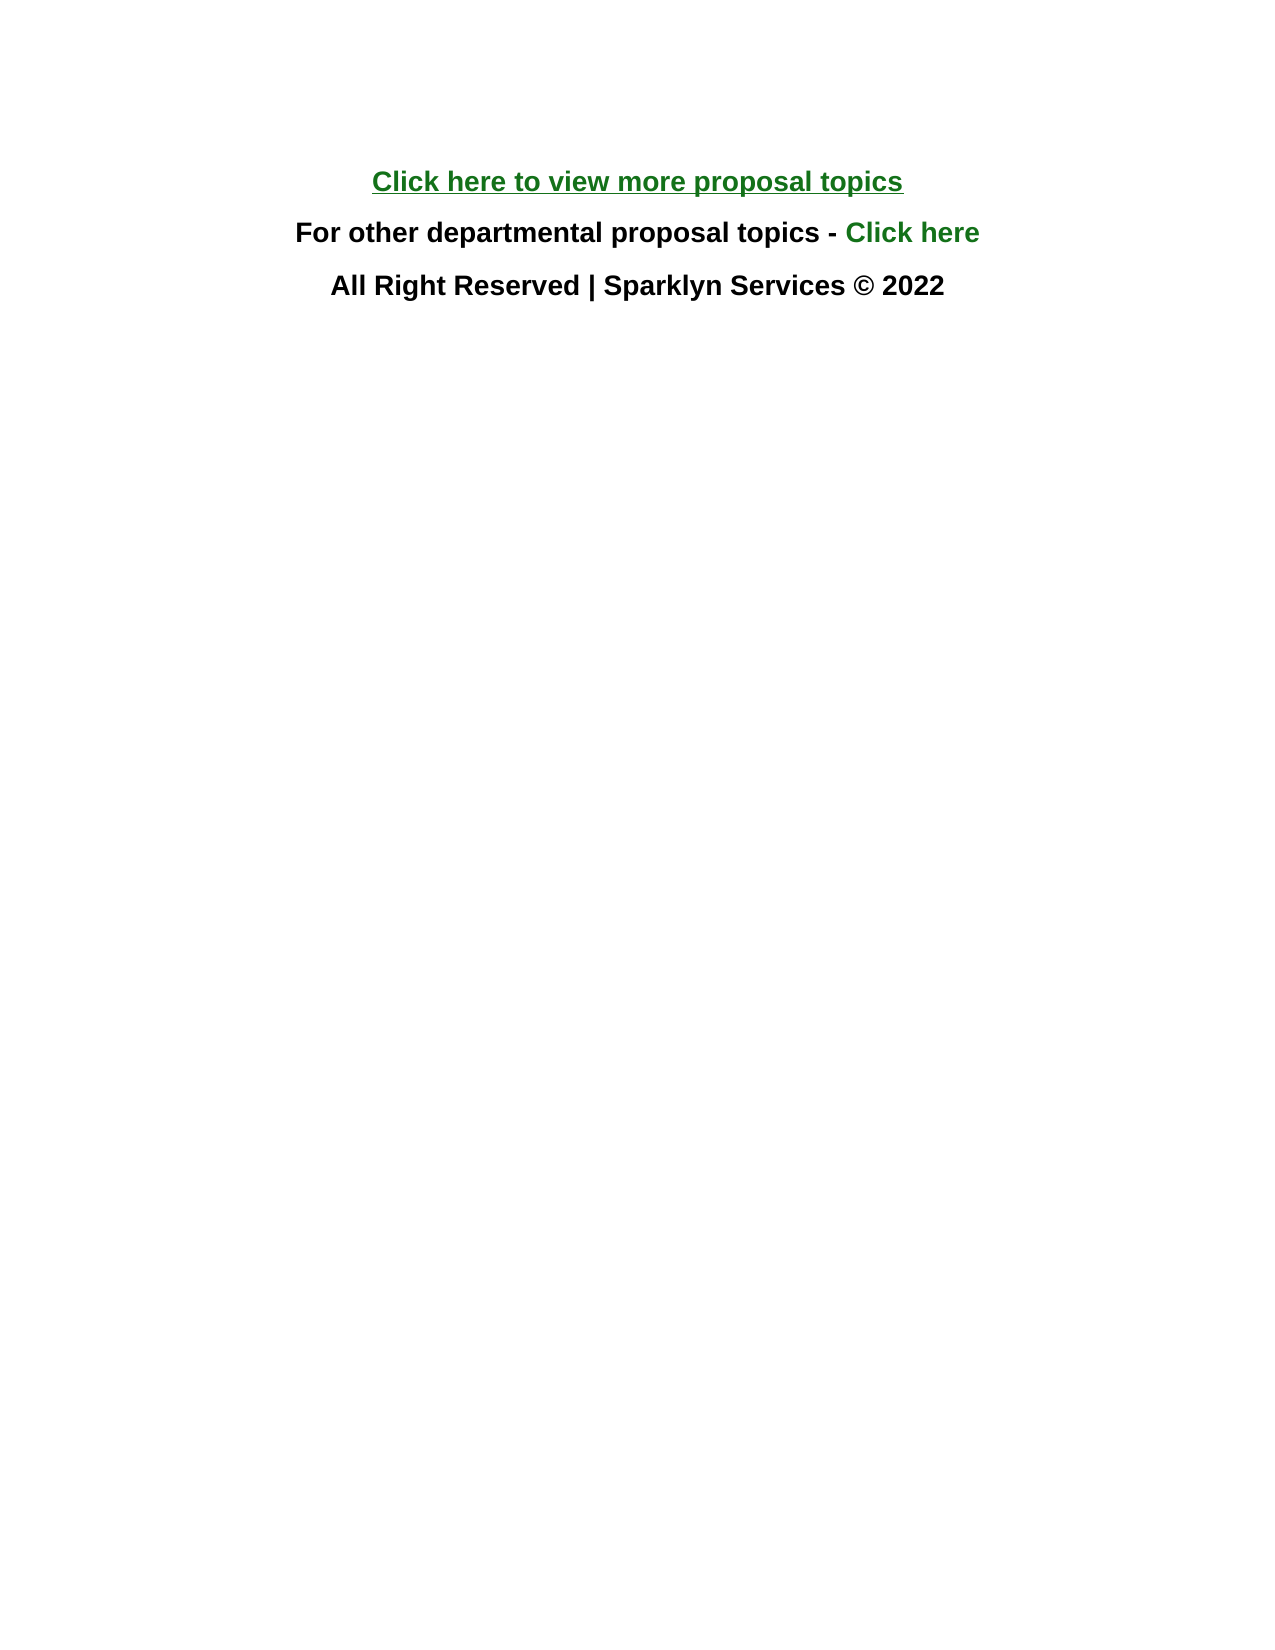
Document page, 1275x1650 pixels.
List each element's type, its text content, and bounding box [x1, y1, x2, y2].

subtitle All Right Reserved | Sparklyn Services © 2022 [150, 254, 1125, 301]
subtitle For other departmental proposal topics - Click here [150, 202, 1125, 249]
subtitle Click here to view more proposal topics [150, 150, 1125, 197]
